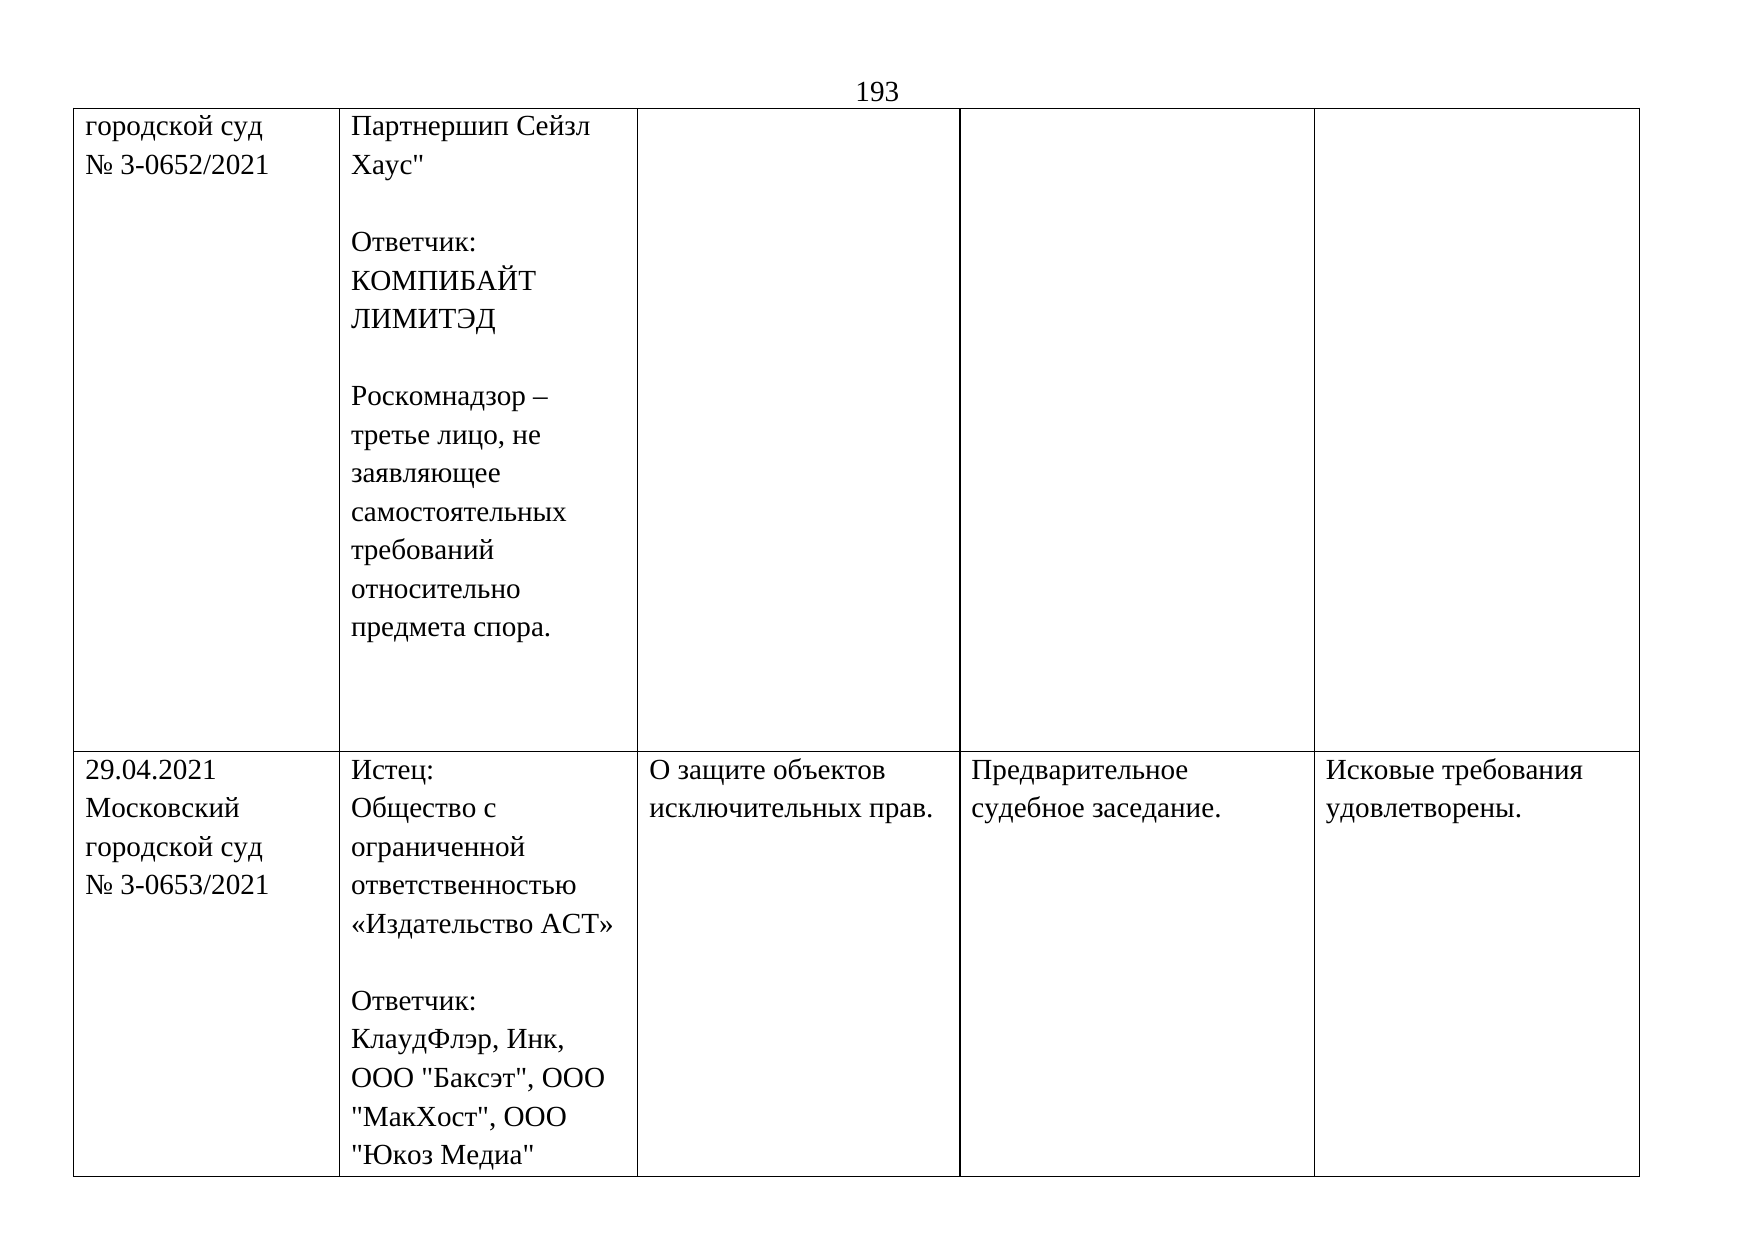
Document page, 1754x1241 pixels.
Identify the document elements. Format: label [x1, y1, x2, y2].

table_cell [961, 752, 1314, 1176]
table_cell [74, 109, 339, 751]
table_cell [638, 109, 959, 751]
table_cell [961, 109, 1314, 751]
table_cell [1315, 752, 1639, 1176]
table_cell [1315, 109, 1639, 751]
table_cell [638, 752, 959, 1176]
table_cell [74, 752, 339, 1176]
table_cell [340, 752, 637, 1176]
table_cell [340, 109, 637, 751]
